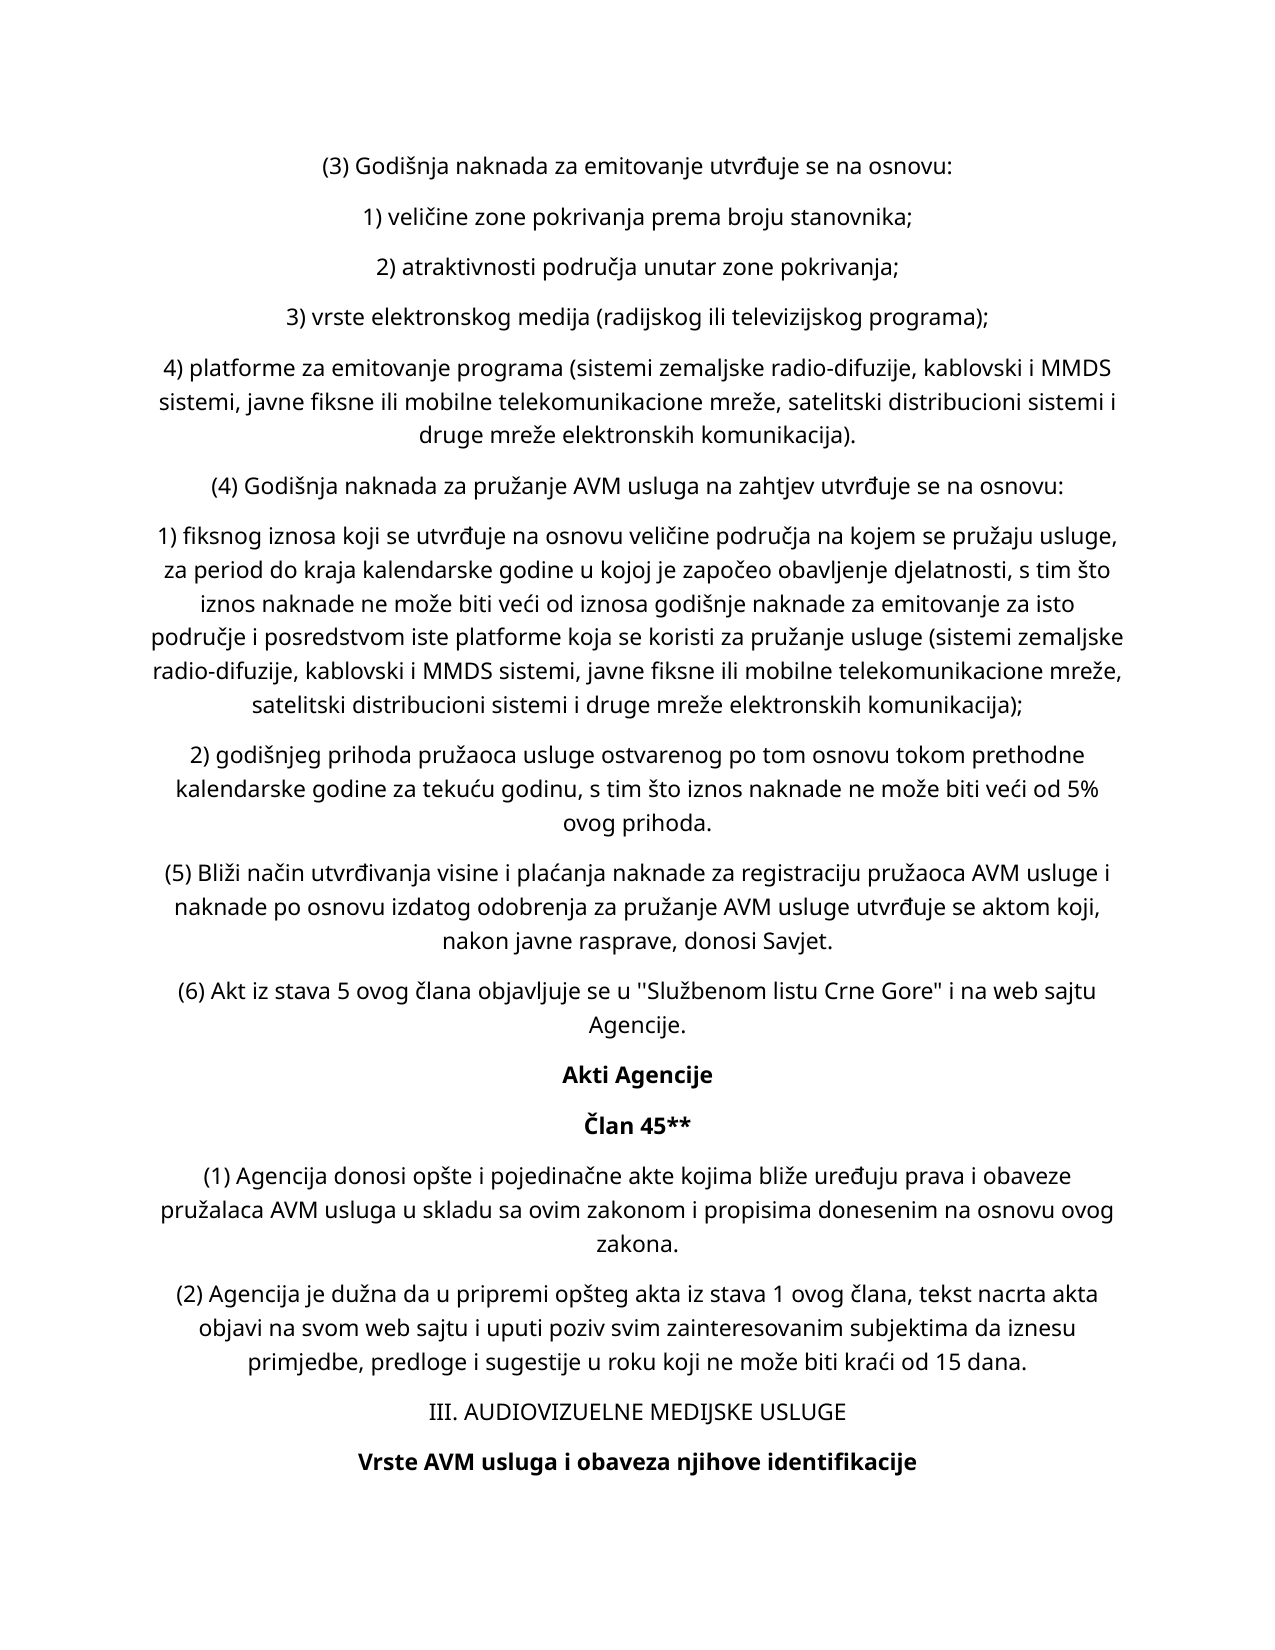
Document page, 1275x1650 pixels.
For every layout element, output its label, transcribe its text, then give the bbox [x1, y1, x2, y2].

text (2) Agencija je dužna da u pripremi opšteg akta iz stava 1 ovog člana, tekst nacrta akta objavi na svom web sajtu i uputi poziv svim zainteresovanim subjektima da iznesu primjedbe, predloge i sugestije u roku koji ne može biti kraći od 15 dana. [150, 1278, 1125, 1377]
text Član 45** [150, 1109, 1125, 1141]
text (1) Agencija donosi opšte i pojedinačne akte kojima bliže uređuju prava i obaveze pružalaca AVM usluga u skladu sa ovim zakonom i propisima donesenim na osnovu ovog zakona. [150, 1160, 1125, 1259]
text III. AUDIOVIZUELNE MEDIJSKE USLUGE [150, 1396, 1125, 1427]
text (4) Godišnja naknada za pružanje AVM usluga na zahtjev utvrđuje se na osnovu: [150, 469, 1125, 501]
text (3) Godišnja naknada za emitovanje utvrđuje se na osnovu: [150, 150, 1125, 181]
text 1) fiksnog iznosa koji se utvrđuje na osnovu veličine područja na kojem se pružaju usluge, za period do kraja kalendarske godine u kojoj je započeo obavljenje djelatnosti, s tim što iznos naknade ne može biti veći od iznosa godišnje naknade za emitovanje za isto područje i posredstvom iste platforme koja se koristi za pružanje usluge (sistemi zemaljske radio-difuzije, kablovski i MMDS sistemi, javne fiksne ili mobilne telekomunikacione mreže, satelitski distribucioni sistemi i druge mreže elektronskih komunikacija); [150, 520, 1125, 720]
text 4) platforme za emitovanje programa (sistemi zemaljske radio-difuzije, kablovski i MMDS sistemi, javne fiksne ili mobilne telekomunikacione mreže, satelitski distribucioni sistemi i druge mreže elektronskih komunikacija). [150, 352, 1125, 450]
text 3) vrste elektronskog medija (radijskog ili televizijskog programa); [150, 301, 1125, 332]
text Vrste AVM usluga i obaveza njihove identifikacije [150, 1446, 1125, 1477]
text 1) veličine zone pokrivanja prema broju stanovnika; [150, 200, 1125, 232]
text 2) godišnjeg prihoda pružaoca usluge ostvarenog po tom osnovu tokom prethodne kalendarske godine za tekuću godinu, s tim što iznos naknade ne može biti veći od 5% ovog prihoda. [150, 739, 1125, 838]
text (6) Akt iz stava 5 ovog člana objavljuje se u ''Službenom listu Crne Gore" i na web sajtu Agencije. [150, 975, 1125, 1040]
text Akti Agencije [150, 1059, 1125, 1090]
text 2) atraktivnosti područja unutar zone pokrivanja; [150, 251, 1125, 282]
text (5) Bliži način utvrđivanja visine i plaćanja naknade za registraciju pružaoca AVM usluge i naknade po osnovu izdatog odobrenja za pružanje AVM usluge utvrđuje se aktom koji, nakon javne rasprave, donosi Savjet. [150, 857, 1125, 956]
